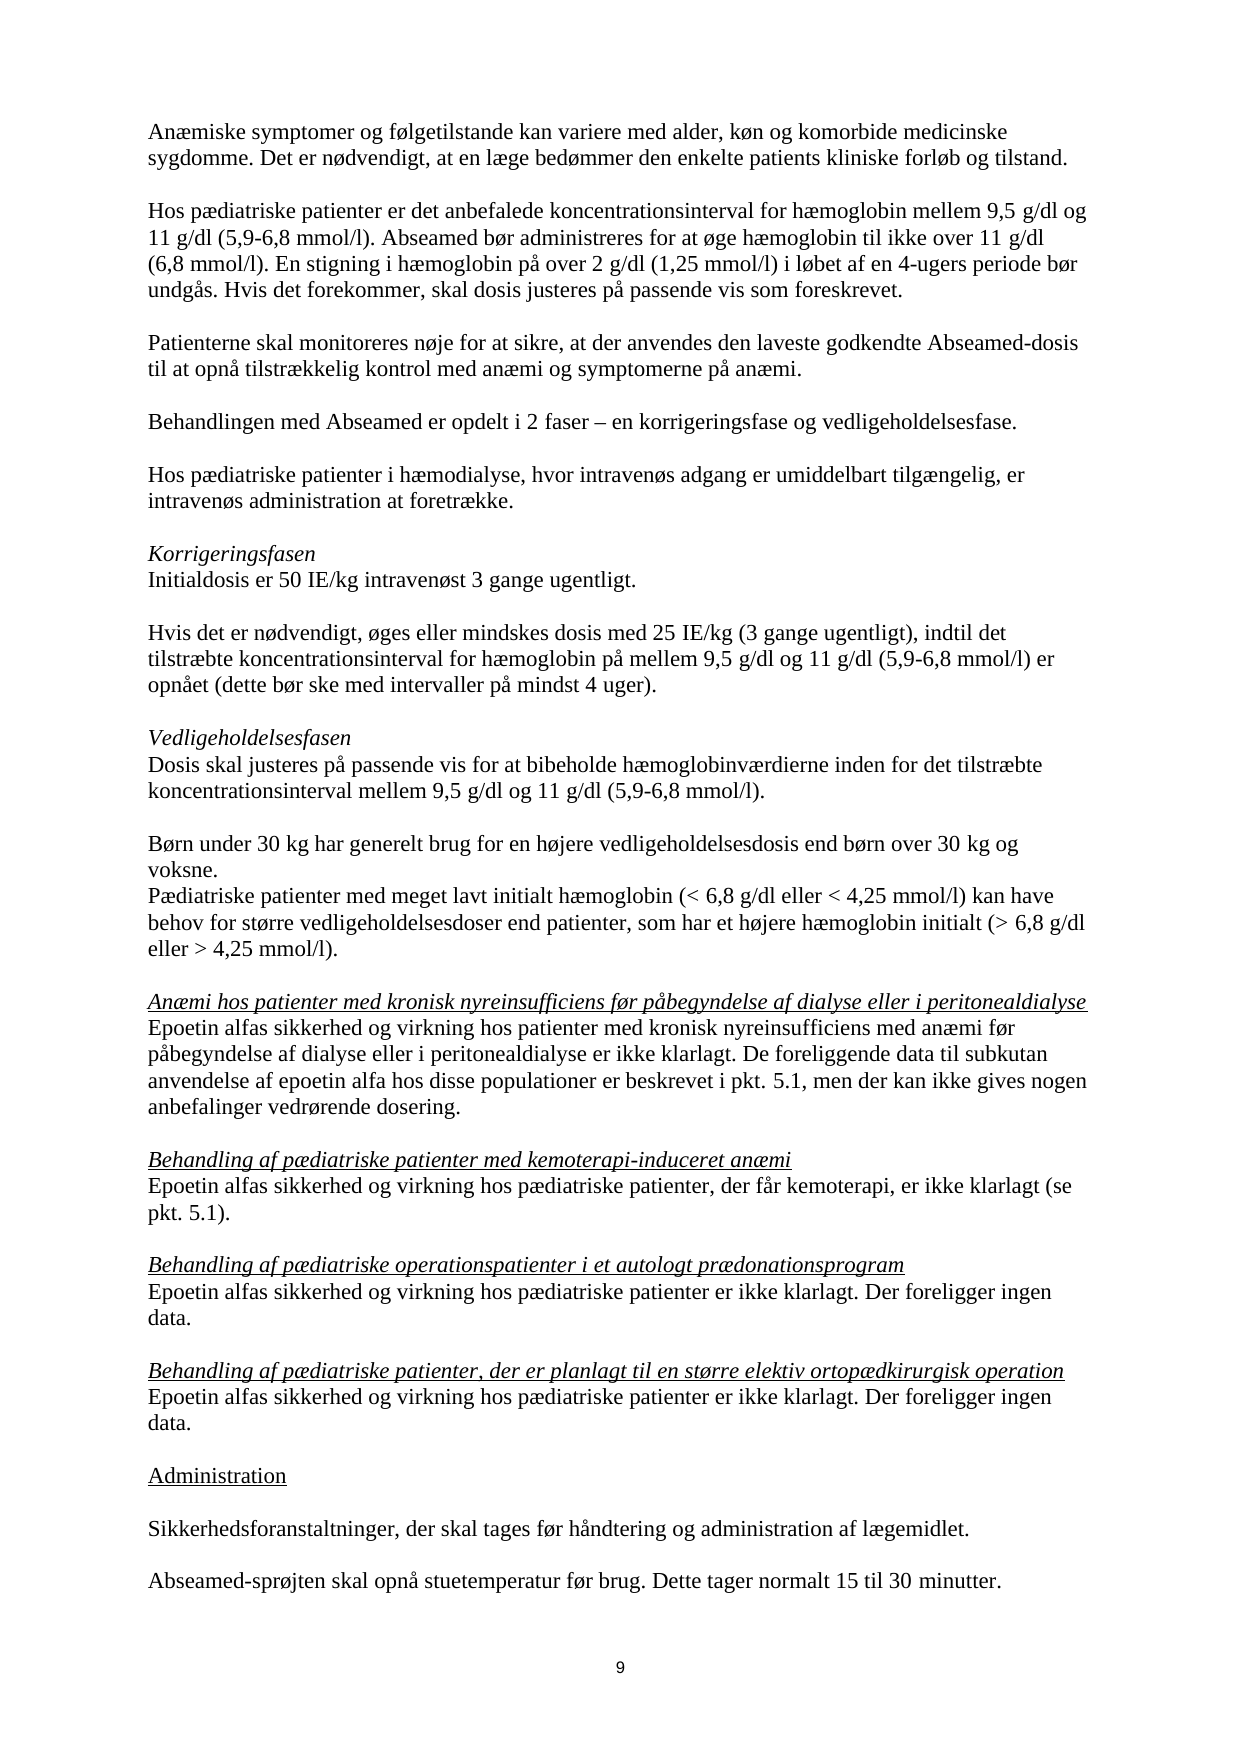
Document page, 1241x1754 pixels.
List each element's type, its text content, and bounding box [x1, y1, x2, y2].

text Hos pædiatriske patienter i hæmodialyse, hvor intravenøs adgang er umiddelbart tilgængelig, er intravenøs administration at foretrække. [148, 461, 1092, 513]
text Behandling af pædiatriske patienter, der er planlagt til en større elektiv ortopædkirurgisk operation [148, 1357, 1092, 1383]
text Sikkerhedsforanstaltninger, der skal tages før håndtering og administration af lægemidlet. [148, 1515, 1092, 1541]
text Behandling af pædiatriske operationspatienter i et autologt prædonationsprogram [148, 1251, 1092, 1278]
text Epoetin alfas sikkerhed og virkning hos patienter med kronisk nyreinsufficiens med anæmi før påbegyndelse af dialyse eller i peritonealdialyse er ikke klarlagt. De foreliggende data til subkutan anvendelse af epoetin alfa hos disse populationer er beskrevet i pkt. 5.1, men der kan ikke gives nogen anbefalinger vedrørende dosering. [148, 1014, 1092, 1119]
text Epoetin alfas sikkerhed og virkning hos pædiatriske patienter er ikke klarlagt. Der foreligger ingen data. [148, 1278, 1092, 1330]
text Børn under har generelt brug for en højere vedligeholdelsesdosis end børn over og voksne. [148, 830, 1092, 882]
text Abseamed-sprøjten skal opnå stuetemperatur før brug. Dette tager normalt 15 til 30 minutter. [148, 1568, 1092, 1594]
text Epoetin alfas sikkerhed og virkning hos pædiatriske patienter, der får kemoterapi, er ikke klarlagt (se pkt. 5.1). [148, 1172, 1092, 1225]
text Dosis skal justeres på passende vis for at bibeholde hæmoglobinværdierne inden for det tilstræbte koncentrationsinterval mellem 9,5 g/dl og 11 g/dl (5,9-6,8 mmol/l). [148, 751, 1092, 803]
text Pædiatriske patienter med meget lavt initialt hæmoglobin (< 6,8 g/dl eller < 4,25 mmol/l) kan have behov for større vedligeholdelsesdoser end patienter, som har et højere hæmoglobin initialt (> 6,8 g/dl eller > 4,25 mmol/l). [148, 882, 1092, 961]
text Hvis det er nødvendigt, øges eller mindskes dosis med 25 IE/kg (3 gange ugentligt), indtil det tilstræbte koncentrationsinterval for hæmoglobin på mellem 9,5 g/dl og 11 g/dl (5,9-6,8 mmol/l) er opnået (dette bør ske med intervaller på mindst 4 uger). [148, 619, 1092, 698]
text Patienterne skal monitoreres nøje for at sikre, at der anvendes den laveste godkendte Abseamed-dosis til at opnå tilstrækkelig kontrol med anæmi og symptomerne på anæmi. [148, 329, 1092, 382]
text Hos pædiatriske patienter er det anbefalede koncentrationsinterval for hæmoglobin mellem 9,5 g/dl og 11 g/dl (5,9-6,8 mmol/l). Abseamed bør administreres for at øge hæmoglobin til ikke over 11 g/dl (6,8 mmol/l). En stigning i hæmoglobin på over 2 g/dl (1,25 mmol/l) i løbet af en 4-ugers periode bør undgås. Hvis det forekommer, skal dosis justeres på passende vis som foreskrevet. [148, 197, 1092, 303]
text Korrigeringsfasen [148, 540, 1092, 566]
text Administration [148, 1462, 1092, 1488]
text Behandling af pædiatriske patienter med kemoterapi-induceret anæmi [148, 1146, 1092, 1172]
text Initialdosis er 50 IE/kg intravenøst 3 gange ugentligt. [148, 566, 1092, 592]
text Behandlingen med Abseamed er opdelt i 2 faser – en korrigeringsfase og vedligeholdelsesfase. [148, 408, 1092, 434]
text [148, 118, 1092, 171]
text Anæmi hos patienter med kronisk nyreinsufficiens før påbegyndelse af dialyse eller i peritonealdialyse [148, 988, 1092, 1014]
text Vedligeholdelsesfasen [148, 724, 1092, 751]
text Epoetin alfas sikkerhed og virkning hos pædiatriske patienter er ikke klarlagt. Der foreligger ingen data. [148, 1383, 1092, 1436]
